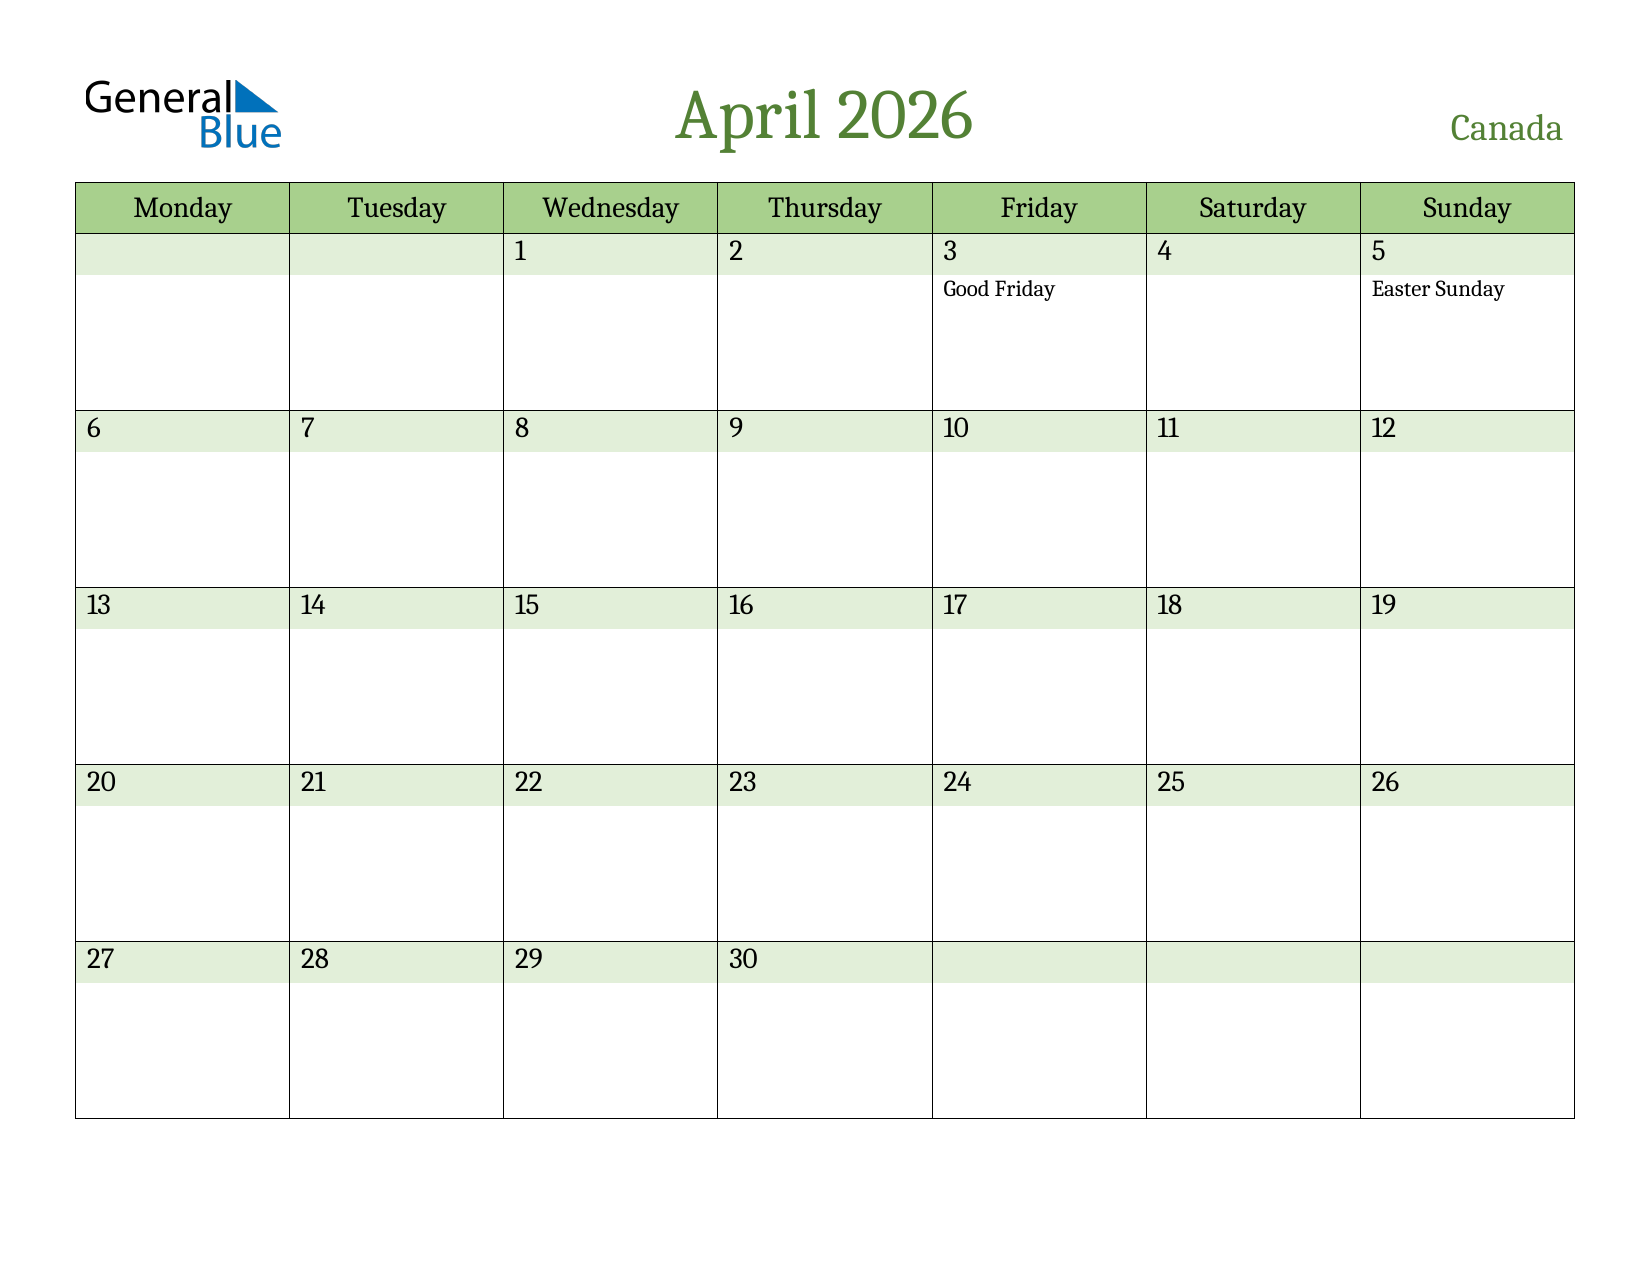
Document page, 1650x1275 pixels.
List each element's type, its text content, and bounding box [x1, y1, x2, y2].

table_cell Sunday [1361, 183, 1574, 233]
table_cell [76, 983, 289, 1118]
table_cell [718, 629, 932, 764]
table_cell [1147, 806, 1360, 941]
table_cell 18 [1147, 588, 1360, 629]
table_cell [933, 983, 1146, 1118]
table_cell 23 [718, 765, 932, 806]
table_cell 15 [504, 588, 717, 629]
table_cell [76, 806, 289, 941]
table_cell Easter Sunday [1361, 275, 1574, 410]
table_cell 24 [933, 765, 1146, 806]
table_cell Tuesday [290, 183, 503, 233]
table_cell Wednesday [504, 183, 717, 233]
picture [86, 80, 281, 148]
table_cell [290, 806, 503, 941]
table_cell 21 [290, 765, 503, 806]
table_cell 4 [1147, 234, 1360, 275]
table_cell [1361, 806, 1574, 941]
table_cell [76, 452, 289, 587]
table_cell 10 [933, 411, 1146, 452]
table_cell 20 [76, 765, 289, 806]
table_cell [290, 234, 503, 275]
table_cell 13 [76, 588, 289, 629]
table_cell 27 [76, 942, 289, 983]
table_cell 3 [933, 234, 1146, 275]
table_cell [504, 275, 717, 410]
table_cell [1147, 275, 1360, 410]
table_cell 16 [718, 588, 932, 629]
table_cell [504, 806, 717, 941]
table_cell 1 [504, 234, 717, 275]
table_cell [933, 629, 1146, 764]
table_cell 2 [718, 234, 932, 275]
table_cell [933, 942, 1146, 983]
table_cell [1147, 942, 1360, 983]
table_cell [290, 983, 503, 1118]
table_cell [933, 452, 1146, 587]
table_cell [1361, 629, 1574, 764]
table_cell [1361, 452, 1574, 587]
table_cell 19 [1361, 588, 1574, 629]
table_cell 22 [504, 765, 717, 806]
table_cell [718, 983, 932, 1118]
table_cell 26 [1361, 765, 1574, 806]
table_cell [1361, 983, 1574, 1118]
table_cell [718, 452, 932, 587]
table_cell 12 [1361, 411, 1574, 452]
table_cell 17 [933, 588, 1146, 629]
table_cell [718, 806, 932, 941]
table_cell [1147, 983, 1360, 1118]
table_cell [1147, 452, 1360, 587]
table_cell 5 [1361, 234, 1574, 275]
table_cell [1147, 629, 1360, 764]
table_header Canada [1146, 75, 1574, 182]
table_cell 30 [718, 942, 932, 983]
table_cell 25 [1147, 765, 1360, 806]
table_cell [504, 452, 717, 587]
table_cell 14 [290, 588, 503, 629]
table_cell Thursday [718, 183, 932, 233]
table_header April 2026 [504, 75, 1146, 182]
table_cell [76, 275, 289, 410]
table_cell [290, 275, 503, 410]
table_cell Good Friday [933, 275, 1146, 410]
table_cell [504, 983, 717, 1118]
table_header [76, 75, 503, 182]
table_cell 9 [718, 411, 932, 452]
table_cell Friday [933, 183, 1146, 233]
table_cell 8 [504, 411, 717, 452]
table_cell Monday [76, 183, 289, 233]
table_cell [290, 452, 503, 587]
table_cell [76, 629, 289, 764]
table_cell [290, 629, 503, 764]
table_cell 7 [290, 411, 503, 452]
table_cell [933, 806, 1146, 941]
table_cell [504, 629, 717, 764]
table_cell [76, 234, 289, 275]
table_cell 6 [76, 411, 289, 452]
table_cell Saturday [1147, 183, 1360, 233]
table_cell 28 [290, 942, 503, 983]
table_cell 11 [1147, 411, 1360, 452]
table_cell [1361, 942, 1574, 983]
table_cell 29 [504, 942, 717, 983]
table_cell [718, 275, 932, 410]
